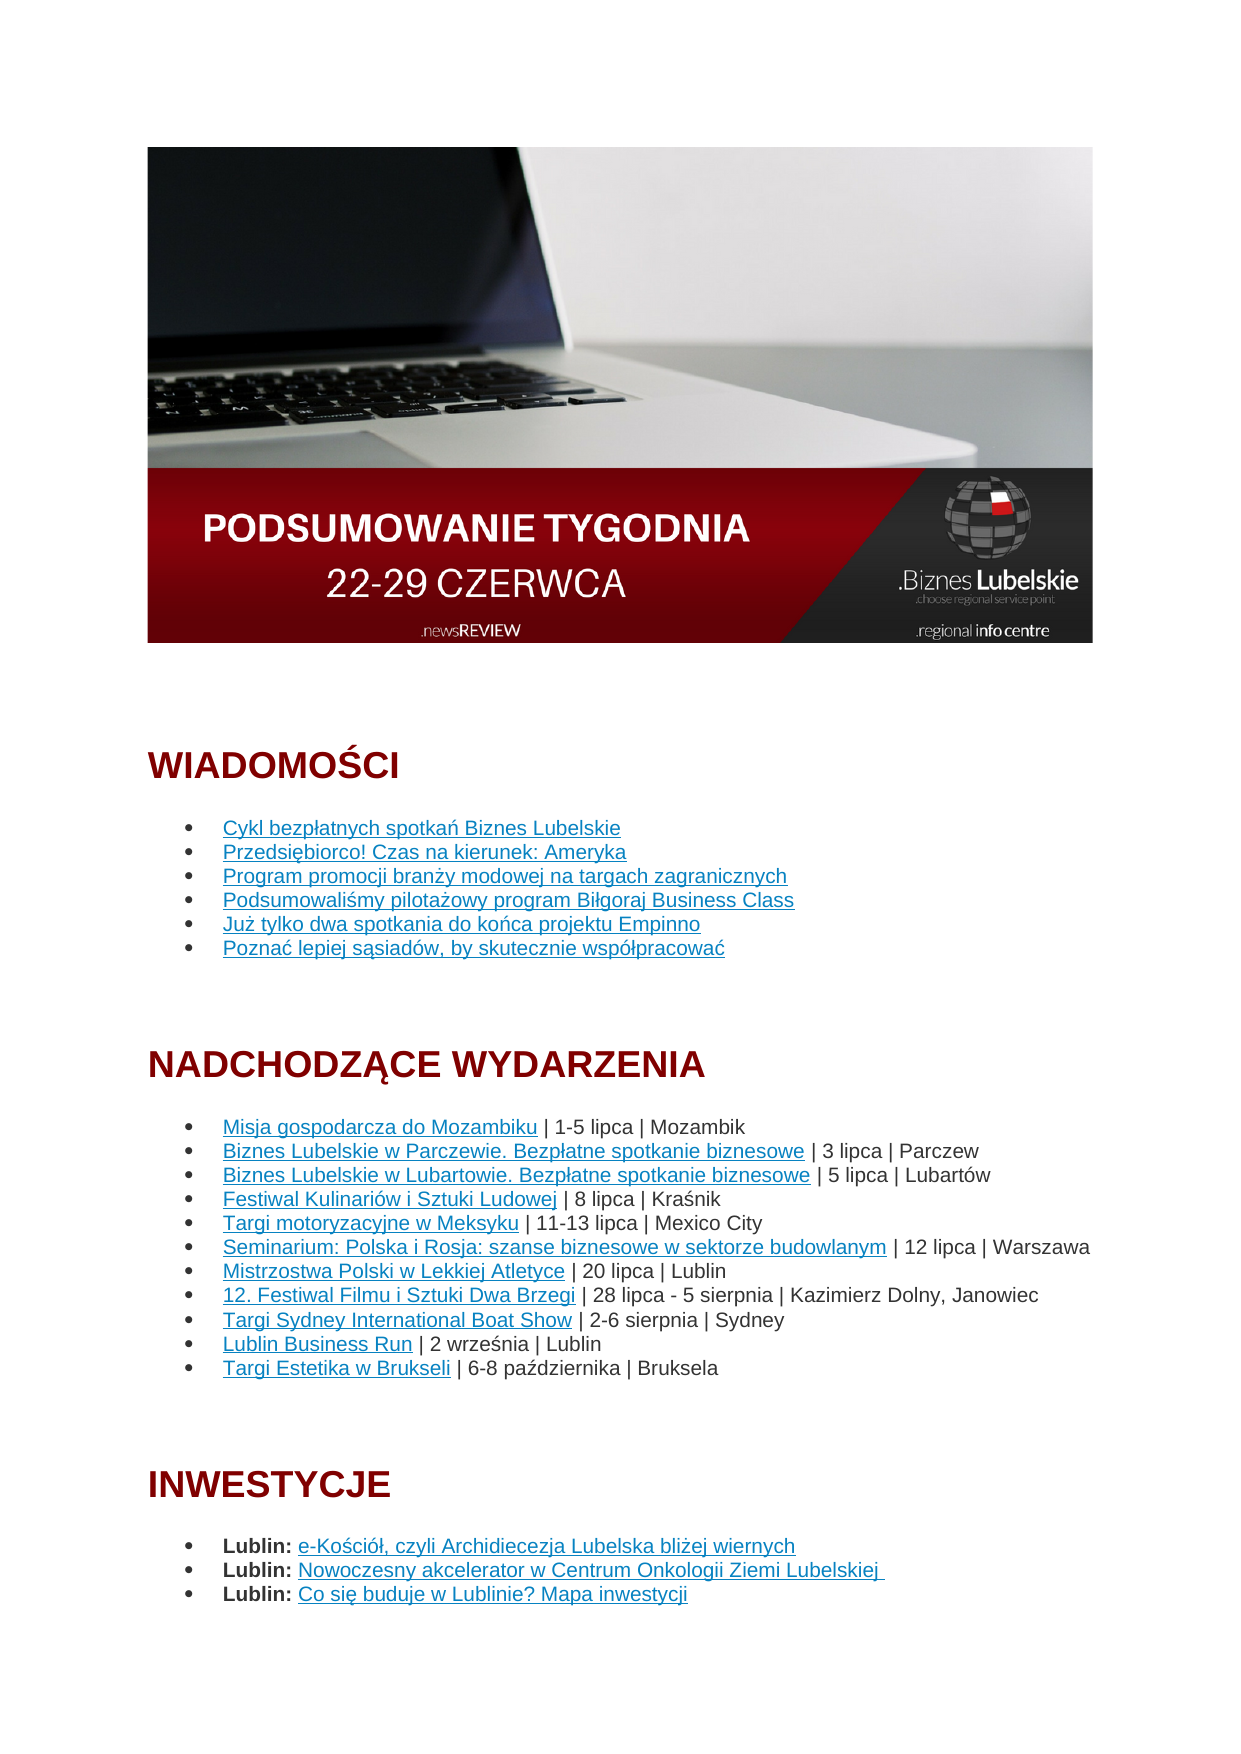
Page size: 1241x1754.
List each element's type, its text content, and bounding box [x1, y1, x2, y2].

list Przedsiębiorco! Czas na kierunek: Ameryka [185, 840, 1093, 864]
list Podsumowaliśmy pilotażowy program Biłgoraj Business Class [185, 888, 1093, 912]
picture [147, 147, 1093, 643]
list Festiwal Kulinariów i Sztuki Ludowej | 8 lipca | Kraśnik [185, 1187, 1093, 1211]
text INWESTYCJE [148, 1462, 1093, 1505]
list Targi Estetika w Brukseli | 6-8 października | Bruksela [185, 1356, 1093, 1379]
list Targi Sydney International Boat Show | 2-6 sierpnia | Sydney [185, 1307, 1093, 1331]
list Targi motoryzacyjne w Meksyku | 11-13 lipca | Mexico City [185, 1211, 1093, 1235]
text NADCHODZĄCE WYDARZENIA [148, 1043, 1093, 1086]
list Już tylko dwa spotkania do końca projektu Empinno [185, 912, 1093, 936]
list Biznes Lubelskie w Parczewie. Bezpłatne spotkanie biznesowe | 3 lipca | Parczew [185, 1139, 1093, 1163]
list Biznes Lubelskie w Lubartowie. Bezpłatne spotkanie biznesowe | 5 lipca | Lubartów [185, 1163, 1093, 1187]
list Program promocji branży modowej na targach zagranicznych [185, 864, 1093, 888]
list Lublin: Nowoczesny akcelerator w Centrum Onkologii Ziemi Lubelskiej [185, 1558, 1093, 1582]
list Poznać lepiej sąsiadów, by skutecznie współpracować [185, 936, 1093, 960]
text WIADOMOŚCI [148, 744, 1093, 787]
list Lublin Business Run | 2 września | Lublin [185, 1331, 1093, 1356]
list 12. Festiwal Filmu i Sztuki Dwa Brzegi | 28 lipca - 5 sierpnia | Kazimierz Dolny, Janowiec [185, 1283, 1093, 1307]
list Cykl bezpłatnych spotkań Biznes Lubelskie [185, 816, 1093, 840]
list Seminarium: Polska i Rosja: szanse biznesowe w sektorze budowlanym | 12 lipca | Warszawa [185, 1235, 1093, 1259]
list Lublin: e-Kościół, czyli Archidiecezja Lubelska bliżej wiernych [185, 1534, 1093, 1558]
list Misja gospodarcza do Mozambiku | 1-5 lipca | Mozambik [185, 1115, 1093, 1139]
list Lublin: Co się buduje w Lublinie? Mapa inwestycji [185, 1582, 1093, 1606]
list Mistrzostwa Polski w Lekkiej Atletyce | 20 lipca | Lublin [185, 1259, 1093, 1283]
